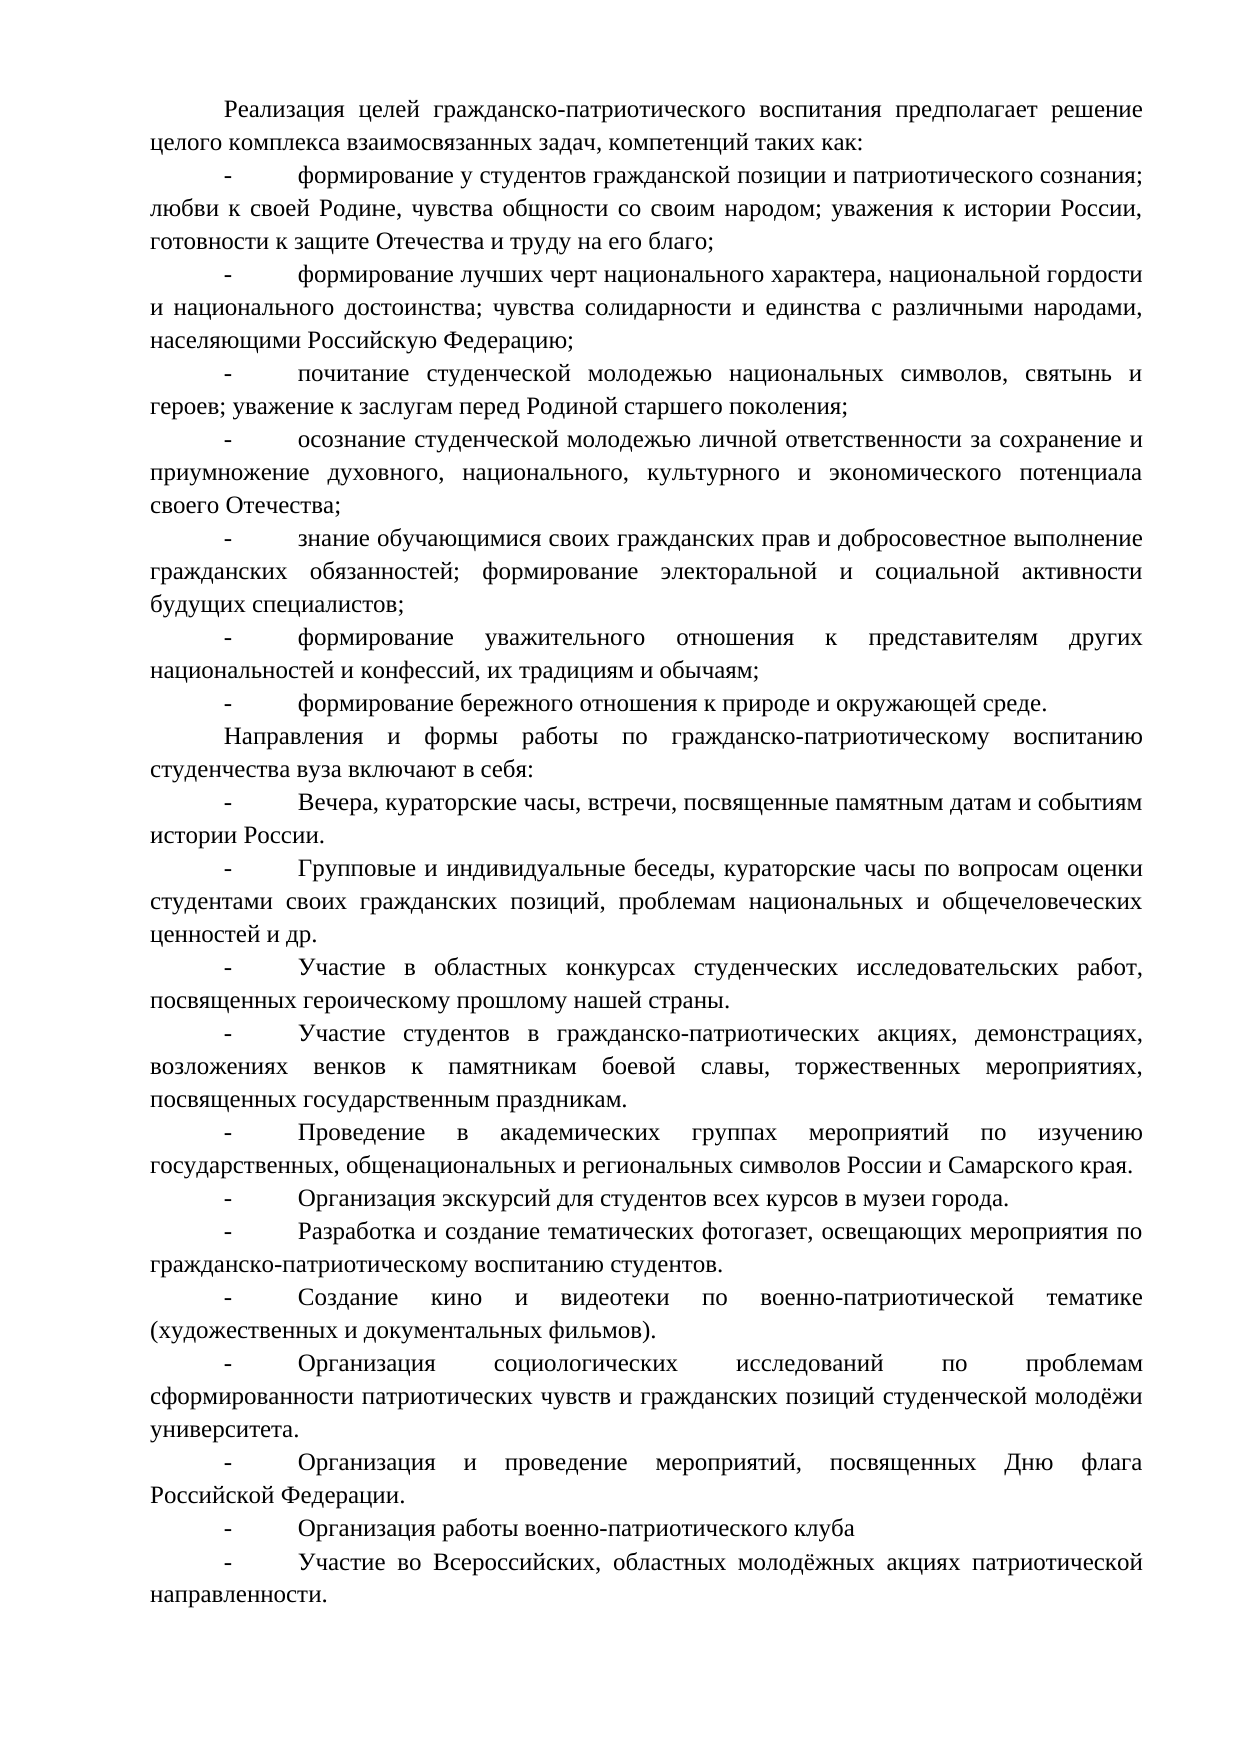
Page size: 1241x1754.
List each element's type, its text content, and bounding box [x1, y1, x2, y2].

text - формирование уважительного отношения к представителям других национальностей и конфессий, их традициям и обычаям; [150, 622, 1143, 684]
text Реализация целей гражданско-патриотического воспитания предполагает решение целого комплекса взаимосвязанных задач, компетенций таких как: [150, 94, 1143, 155]
text - Участие студентов в гражданско-патриотических акциях, демонстрациях, возложениях венков к памятникам боевой славы, торжественных мероприятиях, посвященных государственным праздникам. [150, 1018, 1143, 1113]
text - формирование бережного отношения к природе и окружающей среде. [150, 688, 1143, 717]
text - Организация и проведение мероприятий, посвященных Дню флага Российской Федерации. [150, 1447, 1143, 1509]
text - формирование у студентов гражданской позиции и патриотического сознания; любви к своей Родине, чувства общности со своим народом; уважения к истории России, готовности к защите Отечества и труду на его благо; [150, 160, 1143, 254]
text - формирование лучших черт национального характера, национальной гордости и национального достоинства; чувства солидарности и единства с различными народами, населяющими Российскую Федерацию; [150, 259, 1143, 353]
text - Групповые и индивидуальные беседы, кураторские часы по вопросам оценки студентами своих гражданских позиций, проблемам национальных и общечеловеческих ценностей и др. [150, 853, 1143, 948]
text - почитание студенческой молодежью национальных символов, святынь и героев; уважение к заслугам перед Родиной старшего поколения; [150, 358, 1143, 419]
text - Участие в областных конкурсах студенческих исследовательских работ, посвященных героическому прошлому нашей страны. [150, 952, 1143, 1014]
text - Проведение в академических группах мероприятий по изучению государственных, общенациональных и региональных символов России и Самарского края. [150, 1117, 1143, 1179]
text - Создание кино и видеотеки по военно-патриотической тематике (художественных и документальных фильмов). [150, 1282, 1143, 1344]
text - Организация работы военно-патриотического клуба [150, 1513, 1143, 1542]
text - знание обучающимися своих гражданских прав и добросовестное выполнение гражданских обязанностей; формирование электоральной и социальной активности будущих специалистов; [150, 523, 1143, 618]
text - Разработка и создание тематических фотогазет, освещающих мероприятия по гражданско-патриотическому воспитанию студентов. [150, 1216, 1143, 1278]
text - Организация экскурсий для студентов всех курсов в музеи города. [150, 1183, 1143, 1212]
text - Вечера, кураторские часы, встречи, посвященные памятным датам и событиям истории России. [150, 787, 1143, 849]
text Направления и формы работы по гражданско-патриотическому воспитанию студенчества вуза включают в себя: [150, 721, 1143, 783]
text - Организация социологических исследований по проблемам сформированности патриотических чувств и гражданских позиций студенческой молодёжи университета. [150, 1348, 1143, 1443]
text - Участие во Всероссийских, областных молодёжных акциях патриотической направленности. [150, 1547, 1143, 1608]
text - осознание студенческой молодежью личной ответственности за сохранение и приумножение духовного, национального, культурного и экономического потенциала своего Отечества; [150, 424, 1143, 519]
